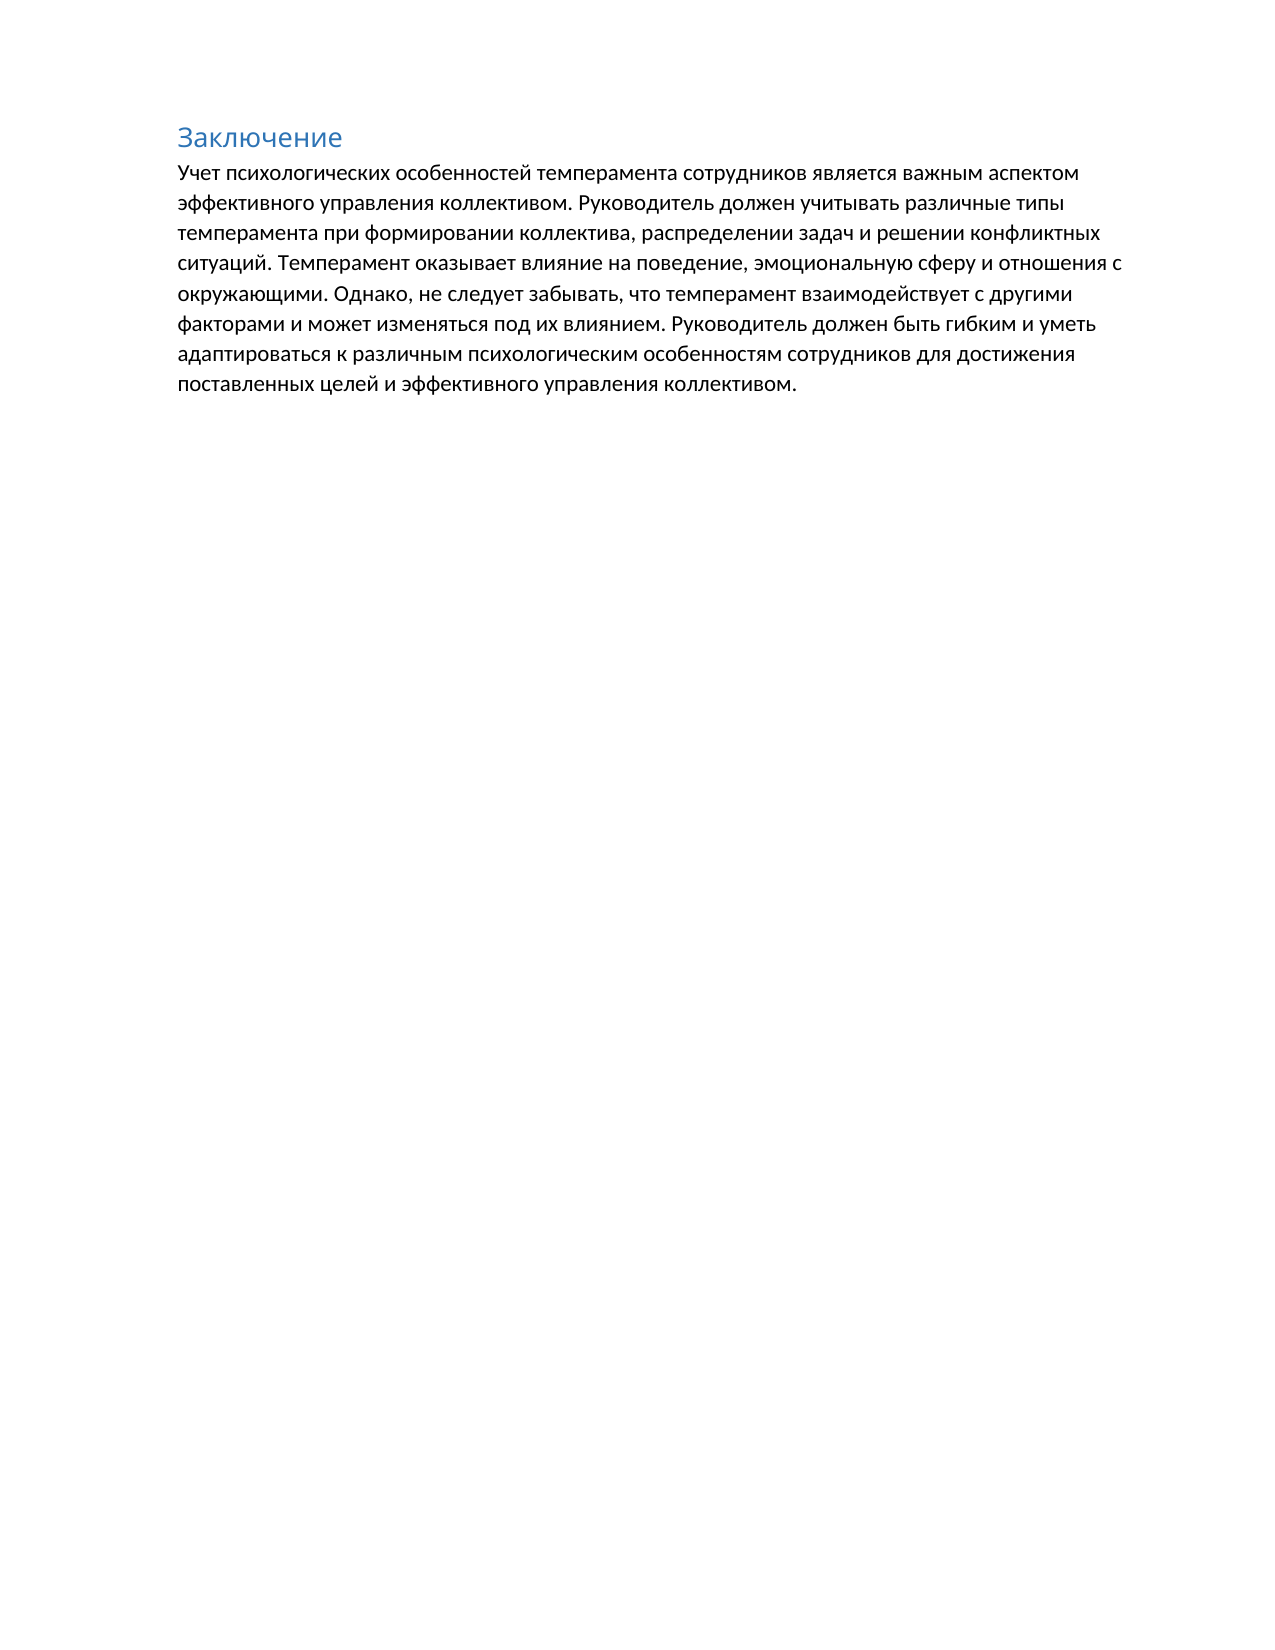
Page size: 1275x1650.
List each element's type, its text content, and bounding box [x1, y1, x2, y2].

subtitle Заключение [177, 118, 1186, 155]
text Учет психологических особенностей темперамента сотрудников является важным аспектом эффективного управления коллективом. Руководитель должен учитывать различные типы темперамента при формировании коллектива, распределении задач и решении конфликтных ситуаций. Темперамент оказывает влияние на поведение, эмоциональную сферу и отношения с окружающими. Однако, не следует забывать, что темперамент взаимодействует с другими факторами и может изменяться под их влиянием. Руководитель должен быть гибким и уметь адаптироваться к различным психологическим особенностям сотрудников для достижения поставленных целей и эффективного управления коллективом. [177, 158, 1186, 397]
